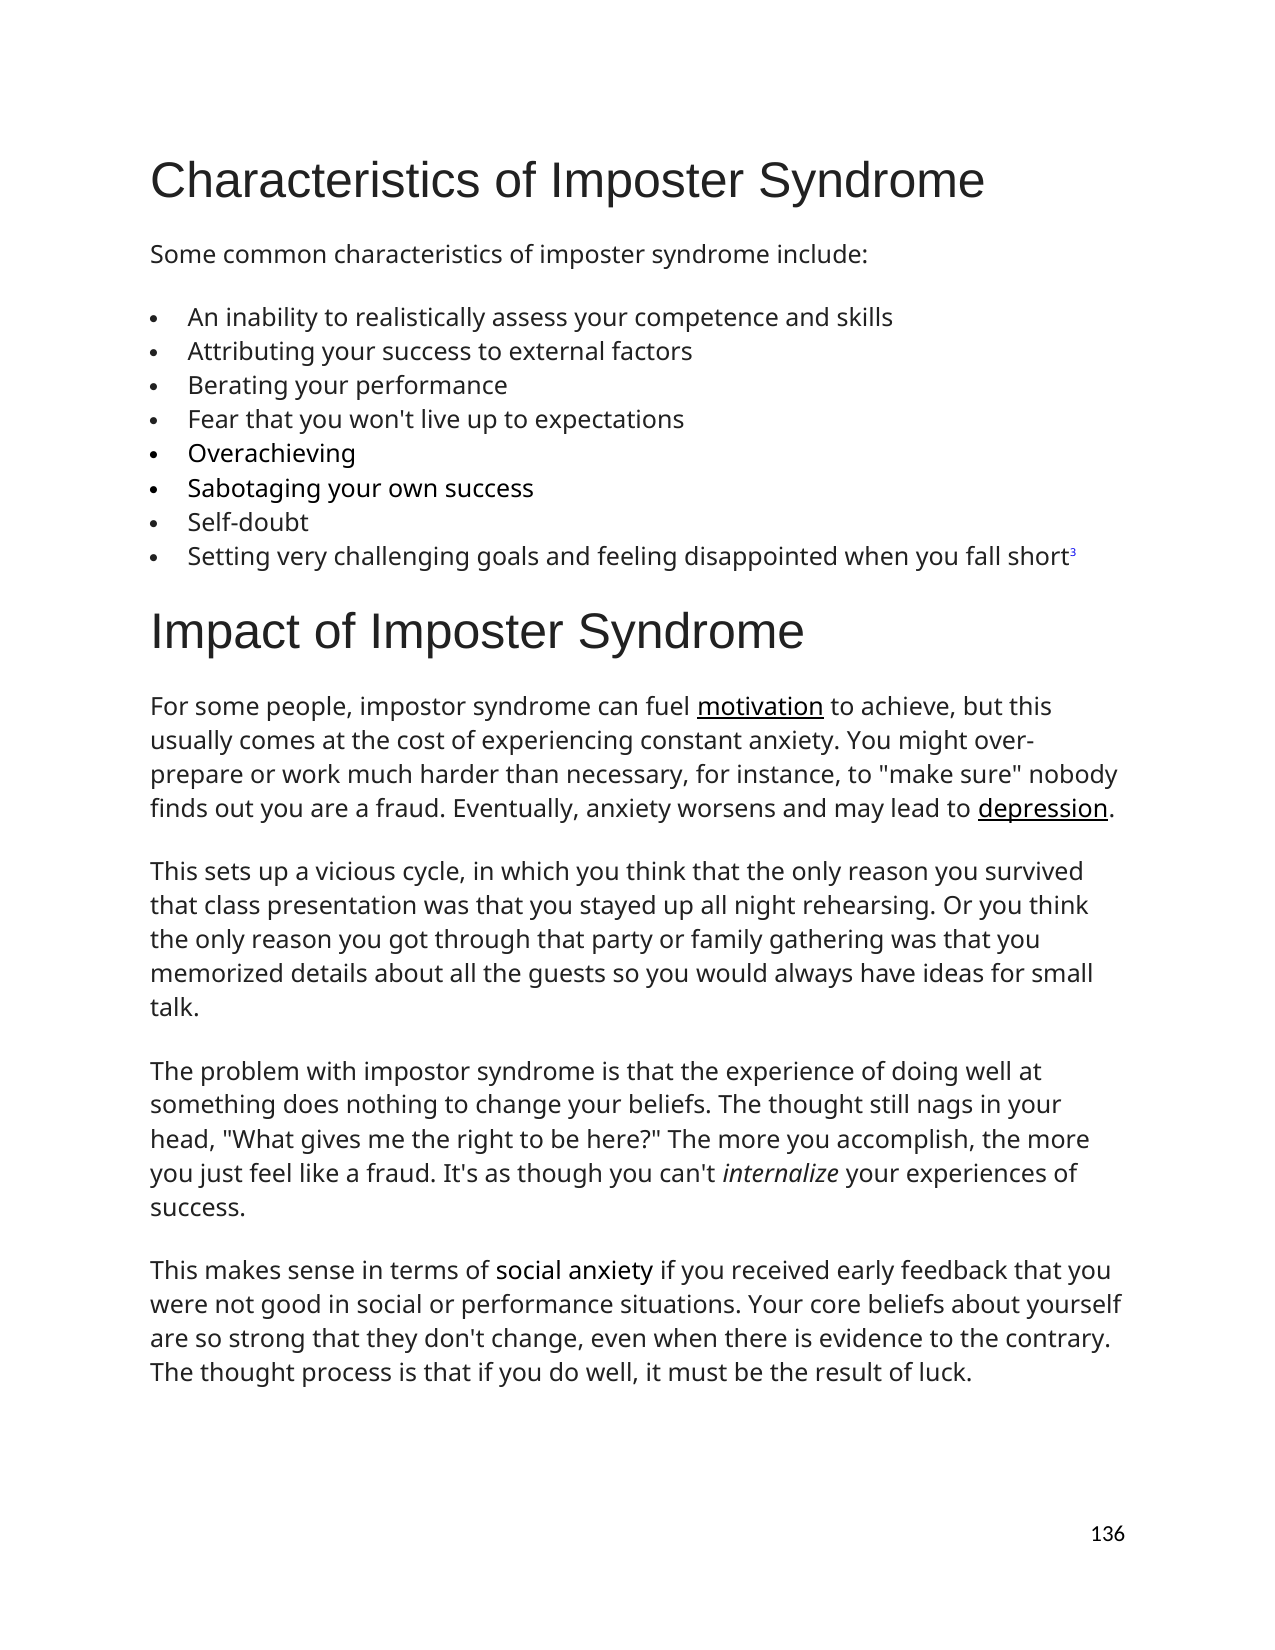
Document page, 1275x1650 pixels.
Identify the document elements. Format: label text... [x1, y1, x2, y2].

list An inability to realistically assess your competence and skills [150, 300, 1125, 334]
text Some common characteristics of imposter syndrome include: [150, 237, 1125, 271]
text This makes sense in terms of social anxiety if you received early feedback that you were not good in social or performance situations. Your core beliefs about yourself are so strong that they don't change, even when there is evidence to the contrary. The thought process is that if you do well, it must be the result of luck. [150, 1253, 1125, 1389]
list Overachieving [150, 436, 1125, 470]
list Attributing your success to external factors [150, 334, 1125, 368]
text Impact of Imposter Syndrome [150, 602, 1125, 659]
text The problem with impostor syndrome is that the experience of doing well at something does nothing to change your beliefs. The thought still nags in your head, "What gives me the right to be here?" The more you accomplish, the more you just feel like a fraud. It's as though you can't internalize your experiences of success. [150, 1053, 1125, 1223]
list Self-doubt [150, 504, 1125, 538]
list Sabotaging your own success [150, 470, 1125, 504]
text For some people, impostor syndrome can fuel motivation to achieve, but this usually comes at the cost of experiencing constant anxiety. You might over-prepare or work much harder than necessary, for instance, to "make sure" nobody finds out you are a fraud. Eventually, anxiety worsens and may lead to depression. [150, 688, 1125, 824]
list Setting very challenging goals and feeling disappointed when you fall short3 [150, 538, 1125, 572]
list Fear that you won't live up to expectations [150, 402, 1125, 436]
text Characteristics of Imposter Syndrome [150, 150, 1125, 207]
list Berating your performance [150, 368, 1125, 402]
text This sets up a vicious cycle, in which you think that the only reason you survived that class presentation was that you stayed up all night rehearsing. Or you think the only reason you got through that party or family gathering was that you memorized details about all the guests so you would always have ideas for small talk. [150, 854, 1125, 1024]
